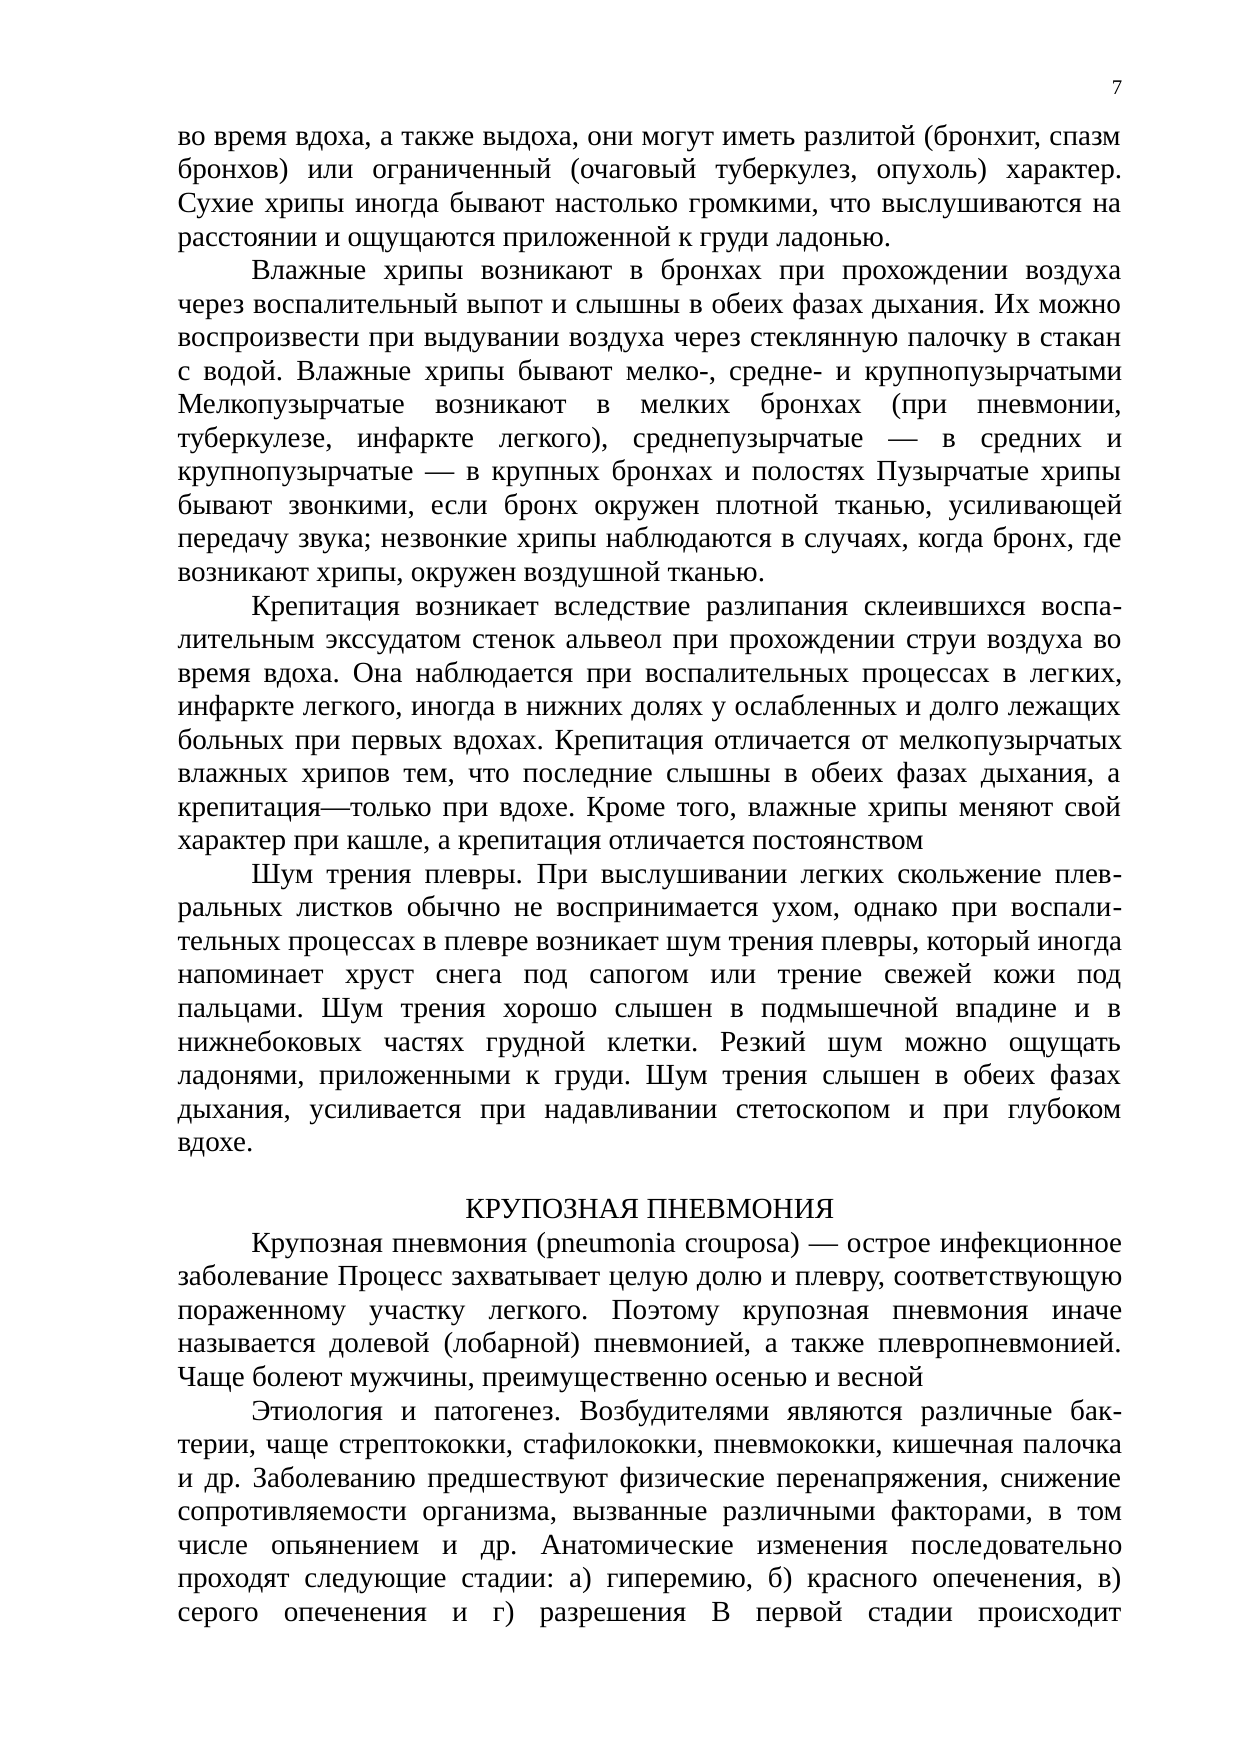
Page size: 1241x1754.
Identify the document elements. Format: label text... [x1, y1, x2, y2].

text Крепитация возникает вследствие разлипания склеившихся воспалительным экссудатом стенок альвеол при прохождении струи воздуха во время вдоха. Она наблюдается при воспалительных процессах в легких, инфаркте легкого, иногда в нижних долях у ослабленных и долго лежащих больных при первых вдохах. Крепитация отличается от мелкопузырчатых влажных хрипов тем, что последние слышны в обеих фазах дыхания, а крепитация—только при вдохе. Кроме того, влажные хрипы меняют свой характер при кашле, а крепитация отличается постоянством [177, 588, 1122, 856]
subtitle КРУПОЗНАЯ ПНЕВМОНИЯ [177, 1191, 1122, 1225]
text Крупозная пневмония (pneumonia crouposa) — острое инфекционное заболевание Процесс захватывает целую долю и плевру, соответствующую пораженному участку легкого. Поэтому крупозная пневмония иначе называется долевой (лобарной) пневмонией, а также плевропневмонией. Чаще болеют мужчины, преимущественно осенью и весной [177, 1225, 1122, 1393]
text Влажные хрипы возникают в бронхах при прохождении воздуха через воспалительный выпот и слышны в обеих фазах дыхания. Их можно воспроизвести при выдувании воздуха через стеклянную палочку в стакан с водой. Влажные хрипы бывают мелко-, средне- и крупнопузырчатыми Мелкопузырчатые возникают в мелких бронхах (при пневмонии, туберкулезе, инфаркте легкого), среднепузырчатые — в средних и крупнопузырчатые — в крупных бронхах и полостях Пузырчатые хрипы бывают звонкими, если бронх окружен плотной тканью, усиливающей передачу звука; незвонкие хрипы наблюдаются в случаях, когда бронх, где возникают хрипы, окружен воздушной тканью. [177, 252, 1122, 588]
text Шум трения плевры. При выслушивании легких скольжение плевральных листков обычно не воспринимается ухом, однако при воспалительных процессах в плевре возникает шум трения плевры, который иногда напоминает хруст снега под сапогом или трение свежей кожи под пальцами. Шум трения хорошо слышен в подмышечной впадине и в нижнебоковых частях грудной клетки. Резкий шум можно ощущать ладонями, приложенными к груди. Шум трения слышен в обеих фазах дыхания, усиливается при надавливании стетоскопом и при глубоком вдохе. [177, 856, 1122, 1158]
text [177, 118, 1122, 252]
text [177, 1393, 1122, 1627]
